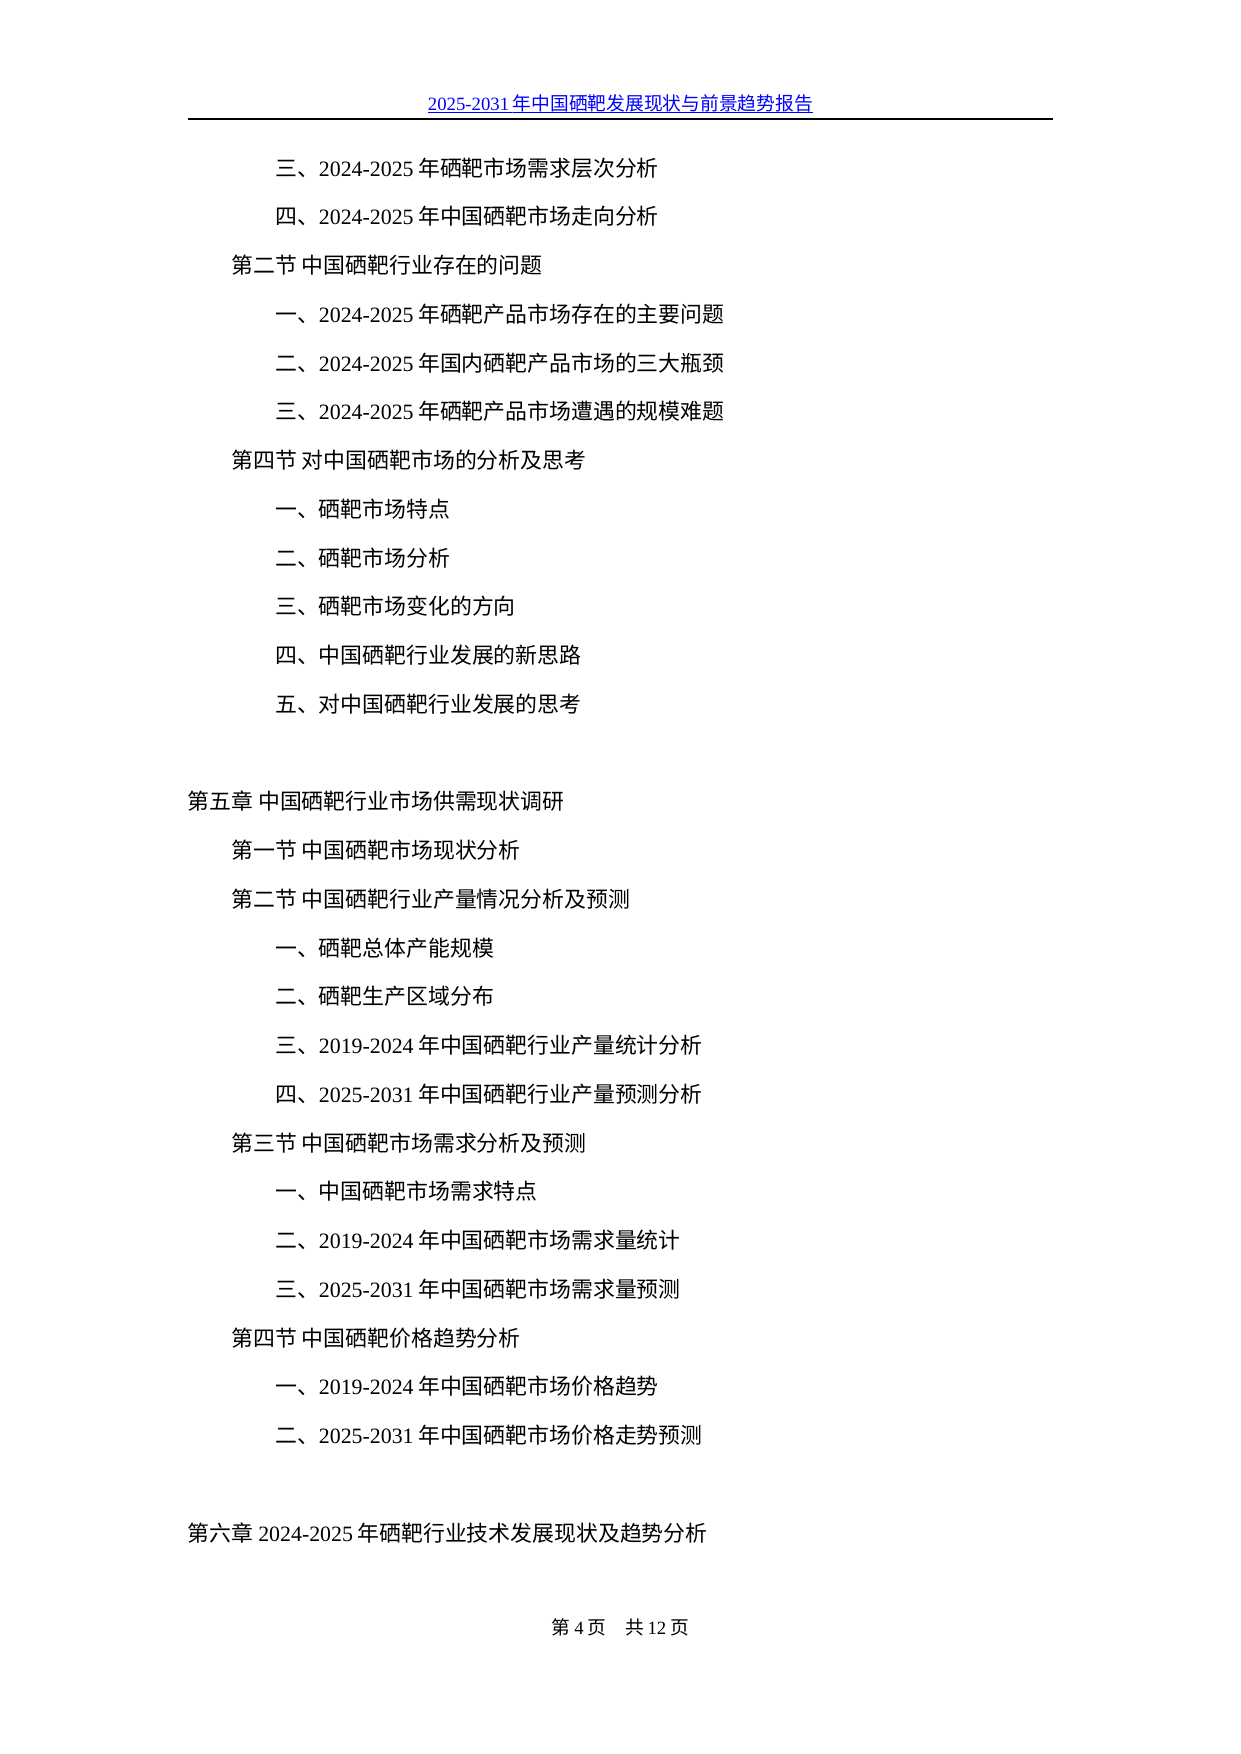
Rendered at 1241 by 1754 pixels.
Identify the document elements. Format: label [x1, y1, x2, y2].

text [187, 150, 1053, 1548]
